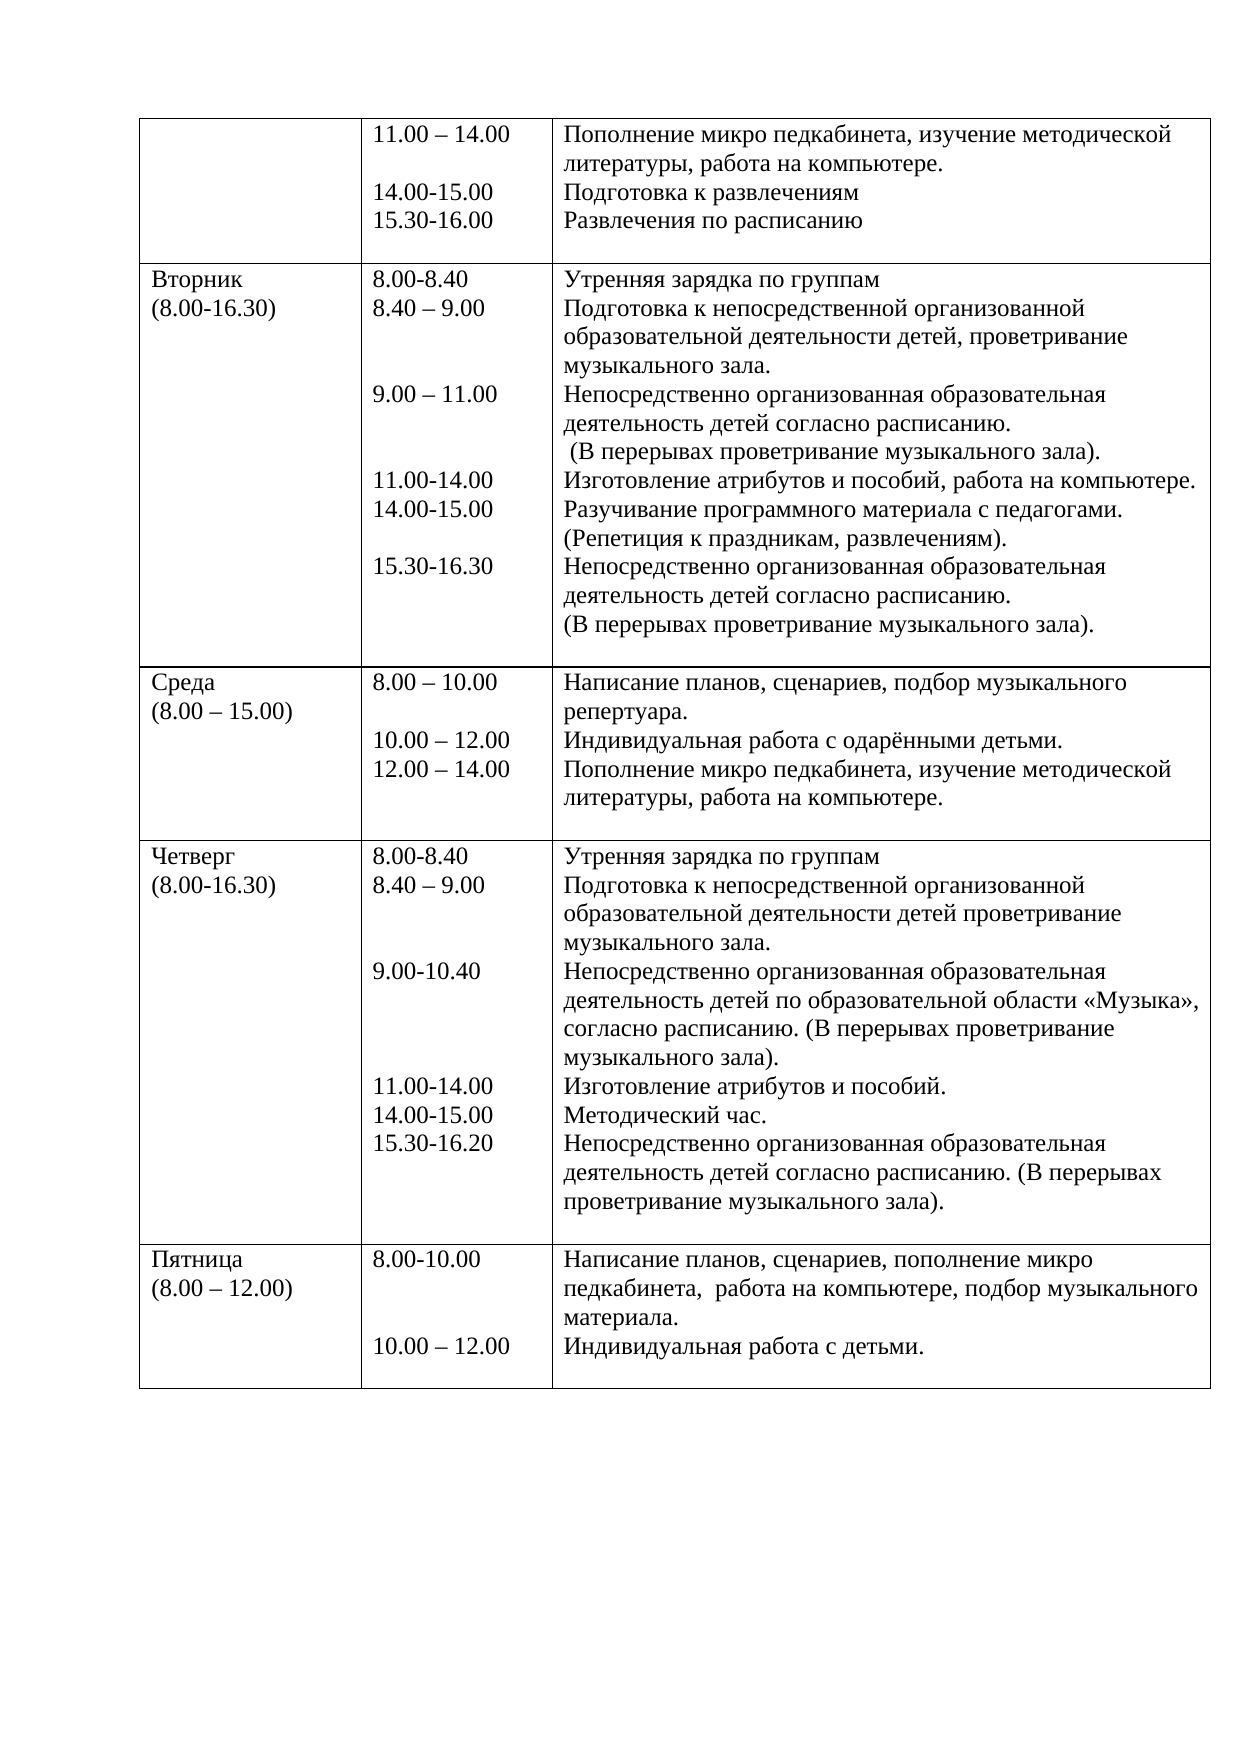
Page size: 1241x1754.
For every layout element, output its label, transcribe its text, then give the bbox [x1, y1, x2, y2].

table_cell Пятница (8.00 – 12.00) [140, 1245, 361, 1388]
table_cell Среда (8.00 – 15.00) [140, 668, 361, 840]
table_cell 8.00-8.40 8.40 – 9.00 9.00 – 11.00 11.00-14.00 14.00-15.00 15.30-16.30 [362, 264, 552, 666]
table_cell 8.00 – 10.00 10.00 – 12.00 12.00 – 14.00 [362, 668, 552, 840]
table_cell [362, 119, 552, 263]
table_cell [140, 119, 361, 263]
table_cell Вторник (8.00-16.30) [140, 264, 361, 666]
table_cell 8.00-10.00 10.00 – 12.00 [362, 1245, 552, 1388]
table_cell Написание планов, сценариев, подбор музыкального репертуара. Индивидуальная работа с одарёнными детьми. Пополнение микро педкабинета, изучение методической литературы, работа на компьютере. [553, 668, 1210, 840]
table_cell 8.00-8.40 8.40 – 9.00 9.00-10.40 11.00-14.00 14.00-15.00 15.30-16.20 [362, 841, 552, 1243]
table_cell Утренняя зарядка по группам Подготовка к непосредственной организованной образовательной деятельности детей, проветривание музыкального зала. Непосредственно организованная образовательная деятельность детей согласно расписанию. (В перерывах проветривание музыкального зала). Изготовление атрибутов и пособий, работа на компьютере. Разучивание программного материала с педагогами. (Репетиция к праздникам, развлечениям). Непосредственно организованная образовательная деятельность детей согласно расписанию. (В перерывах проветривание музыкального зала). [553, 264, 1210, 666]
table_cell Четверг (8.00-16.30) [140, 841, 361, 1243]
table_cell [553, 119, 1210, 263]
table_cell Написание планов, сценариев, пополнение микро педкабинета, работа на компьютере, подбор музыкального материала. Индивидуальная работа с детьми. [553, 1245, 1210, 1388]
table_cell Утренняя зарядка по группам Подготовка к непосредственной организованной образовательной деятельности детей проветривание музыкального зала. Непосредственно организованная образовательная деятельность детей по образовательной области «Музыка», согласно расписанию. (В перерывах проветривание музыкального зала). Изготовление атрибутов и пособий. Методический час. Непосредственно организованная образовательная деятельность детей согласно расписанию. (В перерывах проветривание музыкального зала). [553, 841, 1210, 1243]
